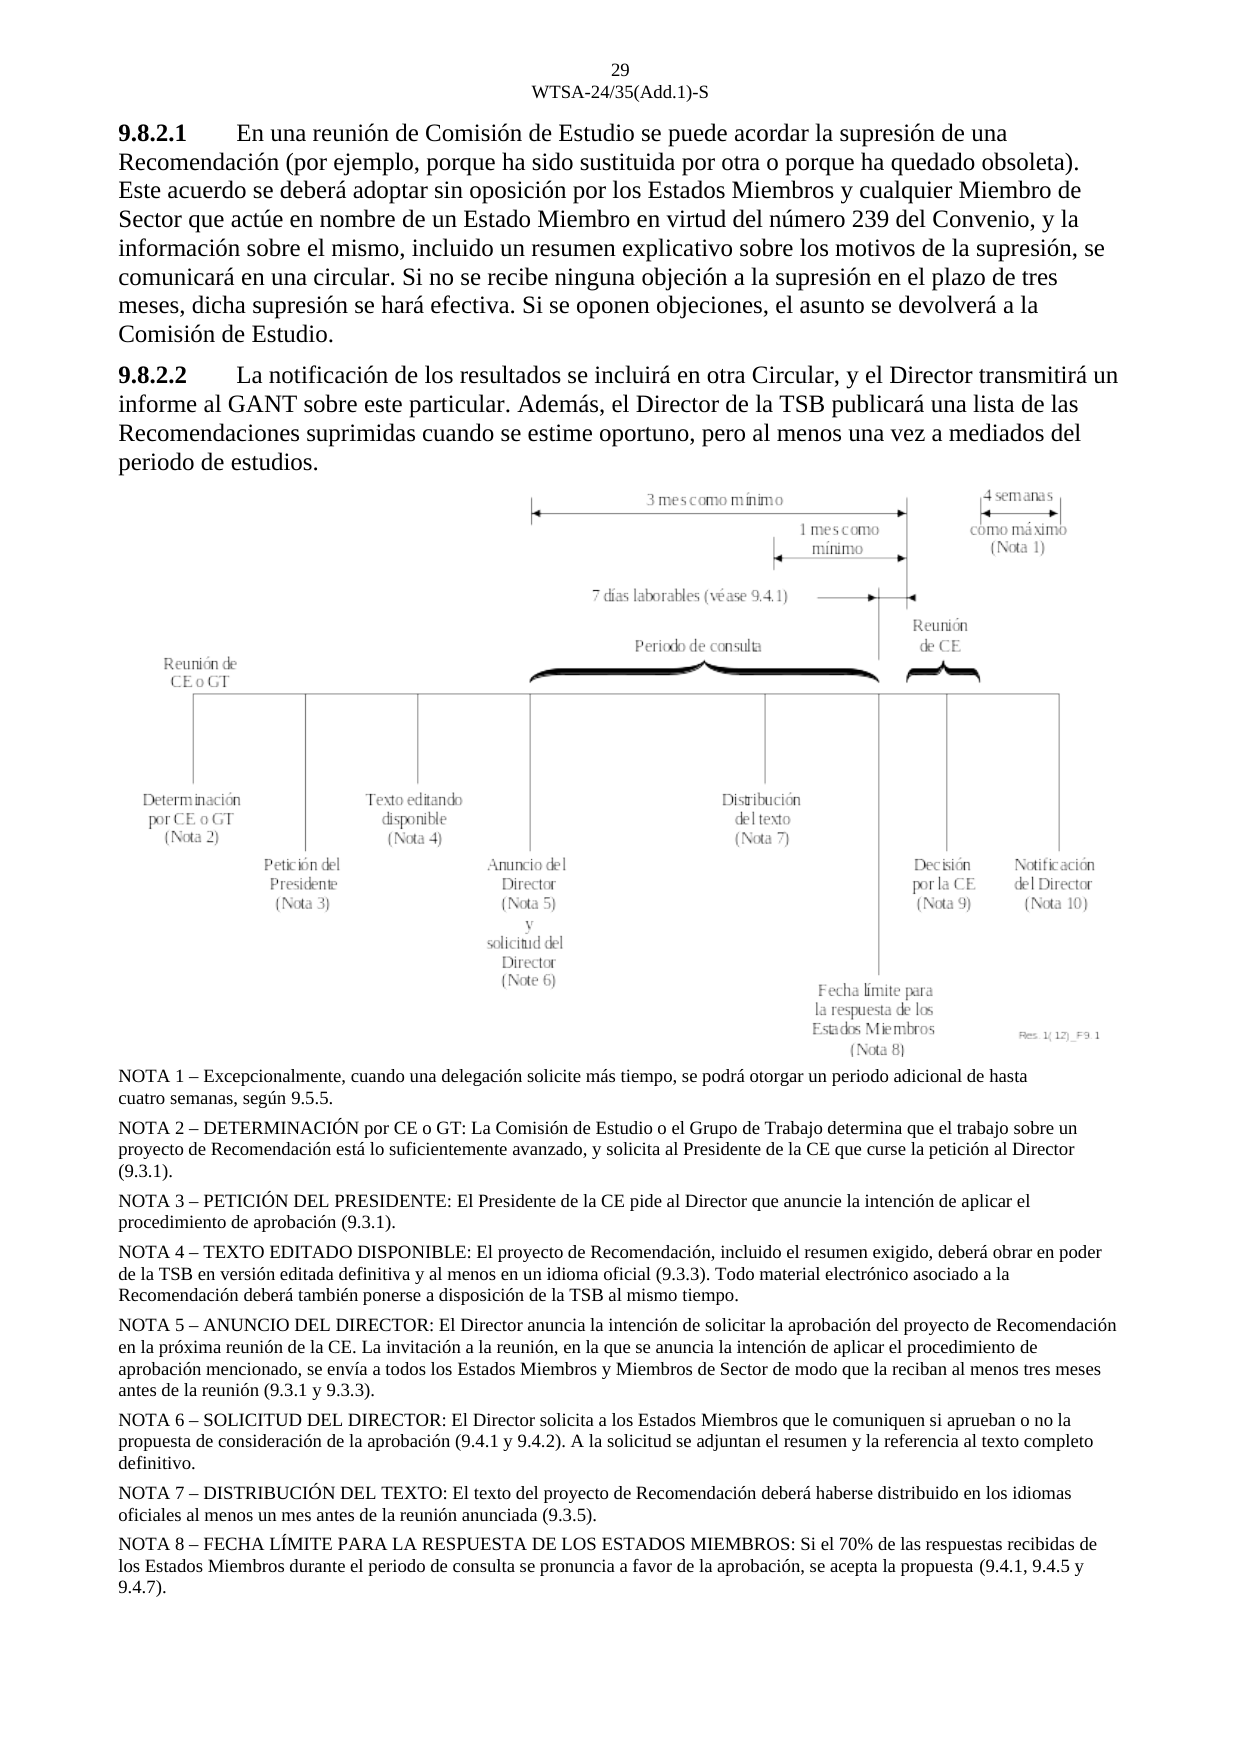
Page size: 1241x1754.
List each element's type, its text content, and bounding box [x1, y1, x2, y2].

text NOTA 7 – DISTRIBUCIÓN DEL TEXTO: El texto del proyecto de Recomendación deberá haberse distribuido en los idiomas oficiales al menos un mes antes de la reunión anunciada (9.3.5). [118, 1482, 1122, 1525]
text 9.8.2.2 La notificación de los resultados se incluirá en otra Circular, y el Director transmitirá un informe al GANT sobre este particular. Además, el Director de la TSB publicará una lista de las Recomendaciones suprimidas cuando se estime oportuno, pero al menos una vez a mediados del periodo de estudios. [118, 361, 1122, 476]
text 9.8.2.1 En una reunión de Comisión de Estudio se puede acordar la supresión de una Recomendación (por ejemplo, porque ha sido sustituida por otra o porque ha quedado obsoleta). Este acuerdo se deberá adoptar sin oposición por los Estados Miembros y cualquier Miembro de Sector que actúe en nombre de un Estado Miembro en virtud del número 239 del Convenio, y la información sobre el mismo, incluido un resumen explicativo sobre los motivos de la supresión, se comunicará en una circular. Si no se recibe ninguna objeción a la supresión en el plazo de tres meses, dicha supresión se hará efectiva. Si se oponen objeciones, el asunto se devolverá a la Comisión de Estudio. [118, 118, 1122, 348]
text NOTA 8 – FECHA LÍMITE PARA LA RESPUESTA DE LOS ESTADOS MIEMBROS: Si el 70% de las respuestas recibidas de los Estados Miembros durante el periodo de consulta se pronuncia a favor de la aprobación, se acepta la propuesta (9.4.1, 9.4.5 y 9.4.7). [118, 1533, 1122, 1598]
text NOTA 2 – DETERMINACIÓN por CE o GT: La Comisión de Estudio o el Grupo de Trabajo determina que el trabajo sobre un proyecto de Recomendación está lo suficientemente avanzado, y solicita al Presidente de la CE que curse la petición al Director (9.3.1). [118, 1117, 1122, 1181]
text NOTA 4 – TEXTO EDITADO DISPONIBLE: El proyecto de Recomendación, incluido el resumen exigido, deberá obrar en poder de la TSB en versión editada definitiva y al menos en un idioma oficial (9.3.3). Todo material electrónico asociado a la Recomendación deberá también ponerse a disposición de la TSB al mismo tiempo. [118, 1241, 1122, 1306]
text NOTA 1 – Excepcionalmente, cuando una delegación solicite más tiempo, se podrá otorgar un periodo adicional de hasta cuatro semanas, según 9.5.5. [118, 1065, 1122, 1108]
text NOTA 6 – SOLICITUD DEL DIRECTOR: El Director solicita a los Estados Miembros que le comuniquen si aprueban o no la propuesta de consideración de la aprobación (9.4.1 y 9.4.2). A la solicitud se adjuntan el resumen y la referencia al texto completo definitivo. [118, 1409, 1122, 1473]
text NOTA 3 – PETICIÓN DEL PRESIDENTE: El Presidente de la CE pide al Director que anuncie la intención de aplicar el procedimiento de aprobación (9.3.1). [118, 1190, 1122, 1233]
text NOTA 5 – ANUNCIO DEL DIRECTOR: El Director anuncia la intención de solicitar la aprobación del proyecto de Recomendación en la próxima reunión de la CE. La invitación a la reunión, en la que se anuncia la intención de aplicar el procedimiento de aprobación mencionado, se envía a todos los Estados Miembros y Miembros de Sector de modo que la reciban al menos tres meses antes de la reunión (9.3.1 y 9.3.3). [118, 1314, 1122, 1401]
